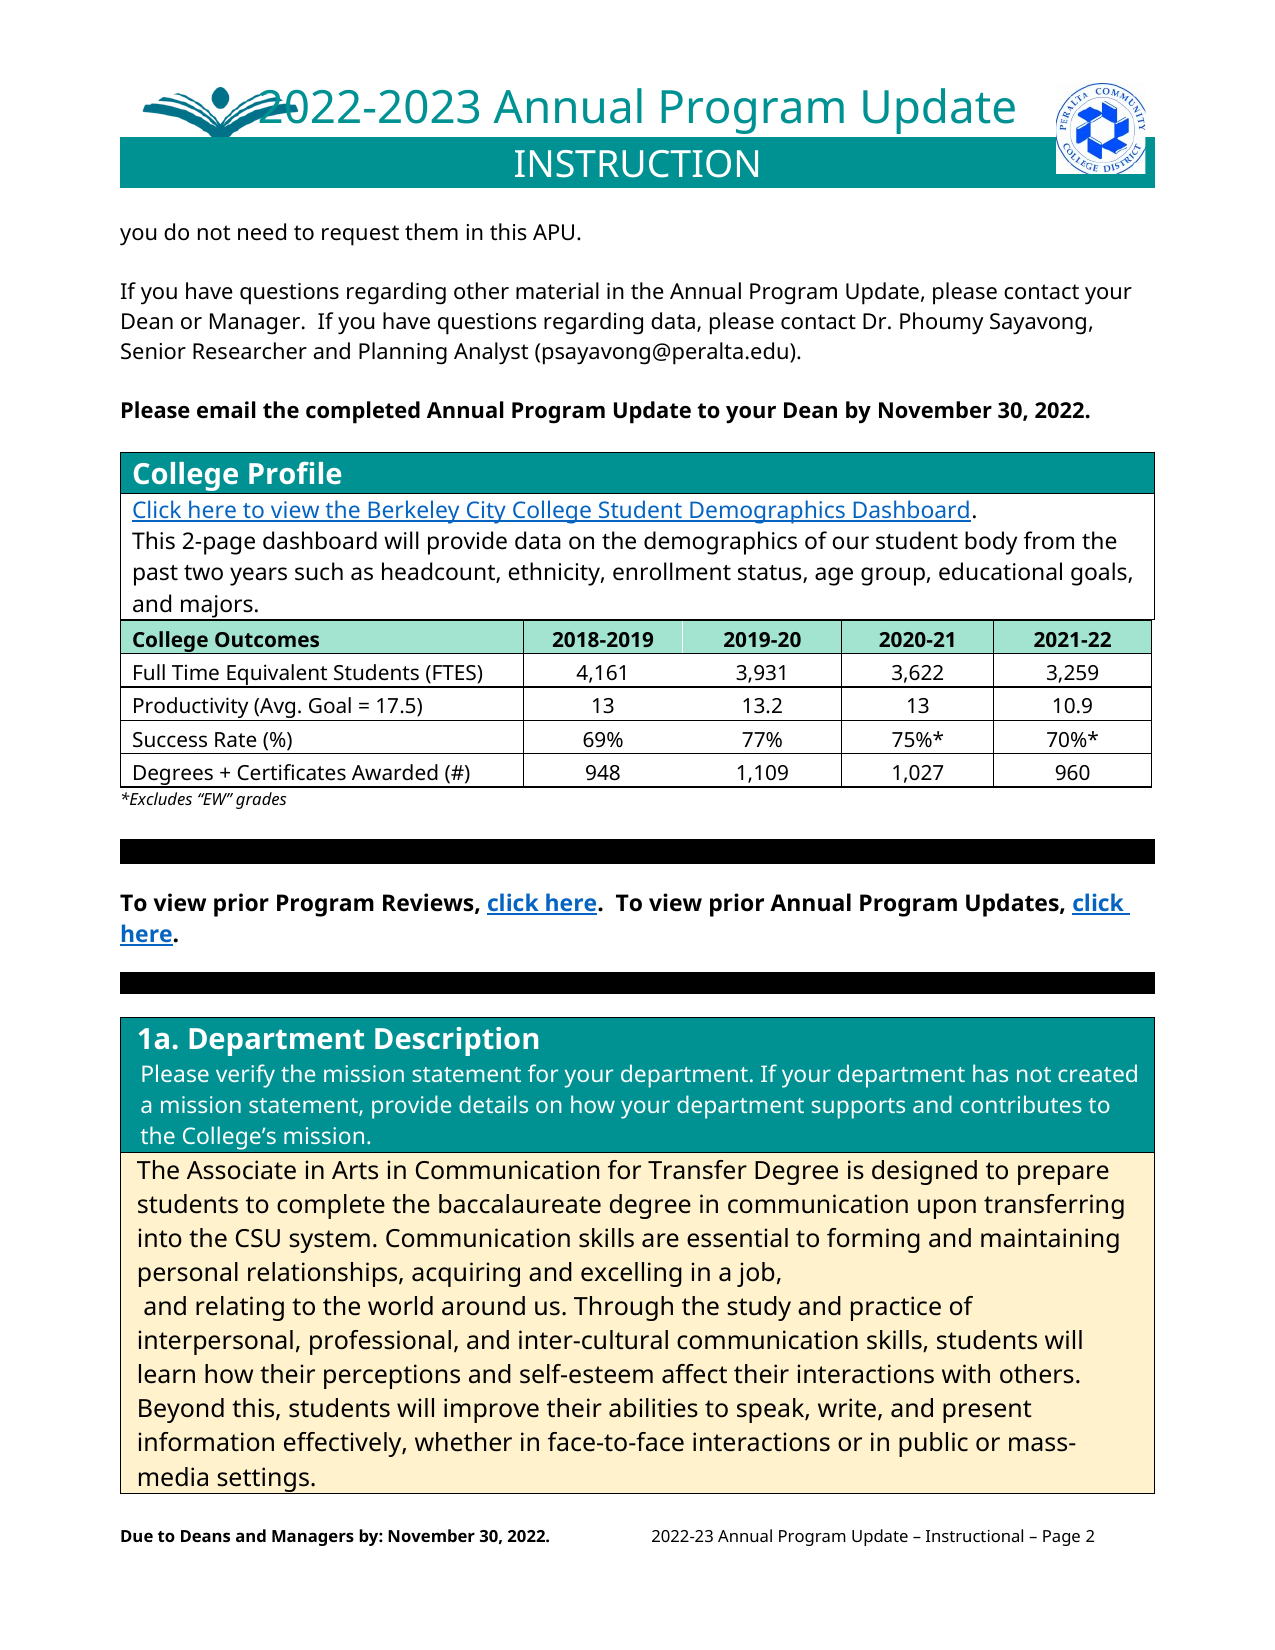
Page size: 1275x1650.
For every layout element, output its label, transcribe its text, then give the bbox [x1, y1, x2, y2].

table_header 2020-21 [842, 621, 993, 653]
text To view prior Program Reviews, click here. To view prior Annual Program Updates, click here. [120, 886, 1155, 949]
table_cell 13.2 [683, 688, 841, 720]
table_header 1a. Department Description Please verify the mission statement for your department. If your department has not created a mission statement, provide details on how your department supports and contributes to the College’s mission. [121, 1018, 1154, 1152]
table_cell 1,027 [842, 754, 993, 786]
table_header 2019-20 [683, 621, 841, 653]
table_cell 1,109 [683, 754, 841, 786]
table_cell 960 [994, 754, 1151, 786]
table_cell 3,931 [683, 654, 841, 686]
picture [1056, 83, 1146, 174]
table_cell 10.9 [994, 688, 1151, 720]
table_cell Full Time Equivalent Students (FTES) [121, 654, 523, 686]
table_cell 948 [524, 754, 682, 786]
table_header College Outcomes [121, 621, 523, 653]
text Please email the completed Annual Program Update to your Dean by November 30, 2022. [120, 395, 1155, 425]
table_cell 75%* [842, 721, 993, 753]
table_cell 13 [524, 688, 682, 720]
text *Excludes “EW” grades [120, 787, 1155, 810]
table_cell 3,259 [994, 654, 1151, 686]
table_cell 4,161 [524, 654, 682, 686]
table_cell Productivity (Avg. Goal = 17.5) [121, 688, 523, 720]
table_header 2018-2019 [524, 621, 682, 653]
picture [122, 87, 319, 137]
table_cell 70%* [994, 721, 1151, 753]
table_cell 69% [524, 721, 682, 753]
table_header [121, 840, 1154, 863]
table_cell Click here to view the Berkeley City College Student Demographics Dashboard. This 2-page dashboard will provide data on the demographics of our student body from the past two years such as headcount, ethnicity, enrollment status, age group, educational goals, and majors. [121, 494, 1154, 619]
table_cell 3,622 [842, 654, 993, 686]
table_header 2021-22 [994, 621, 1151, 653]
text If you have questions regarding other material in the Annual Program Update, please contact your Dean or Manager. If you have questions regarding data, please contact Dr. Phoumy Sayavong, Senior Researcher and Planning Analyst (psayavong@peralta.edu). [120, 276, 1155, 365]
table_header College Profile [121, 453, 1154, 493]
table_cell 13 [842, 688, 993, 720]
table_cell Success Rate (%) [121, 721, 523, 753]
table_cell 77% [683, 721, 841, 753]
table_cell Degrees + Certificates Awarded (#) [121, 754, 523, 786]
